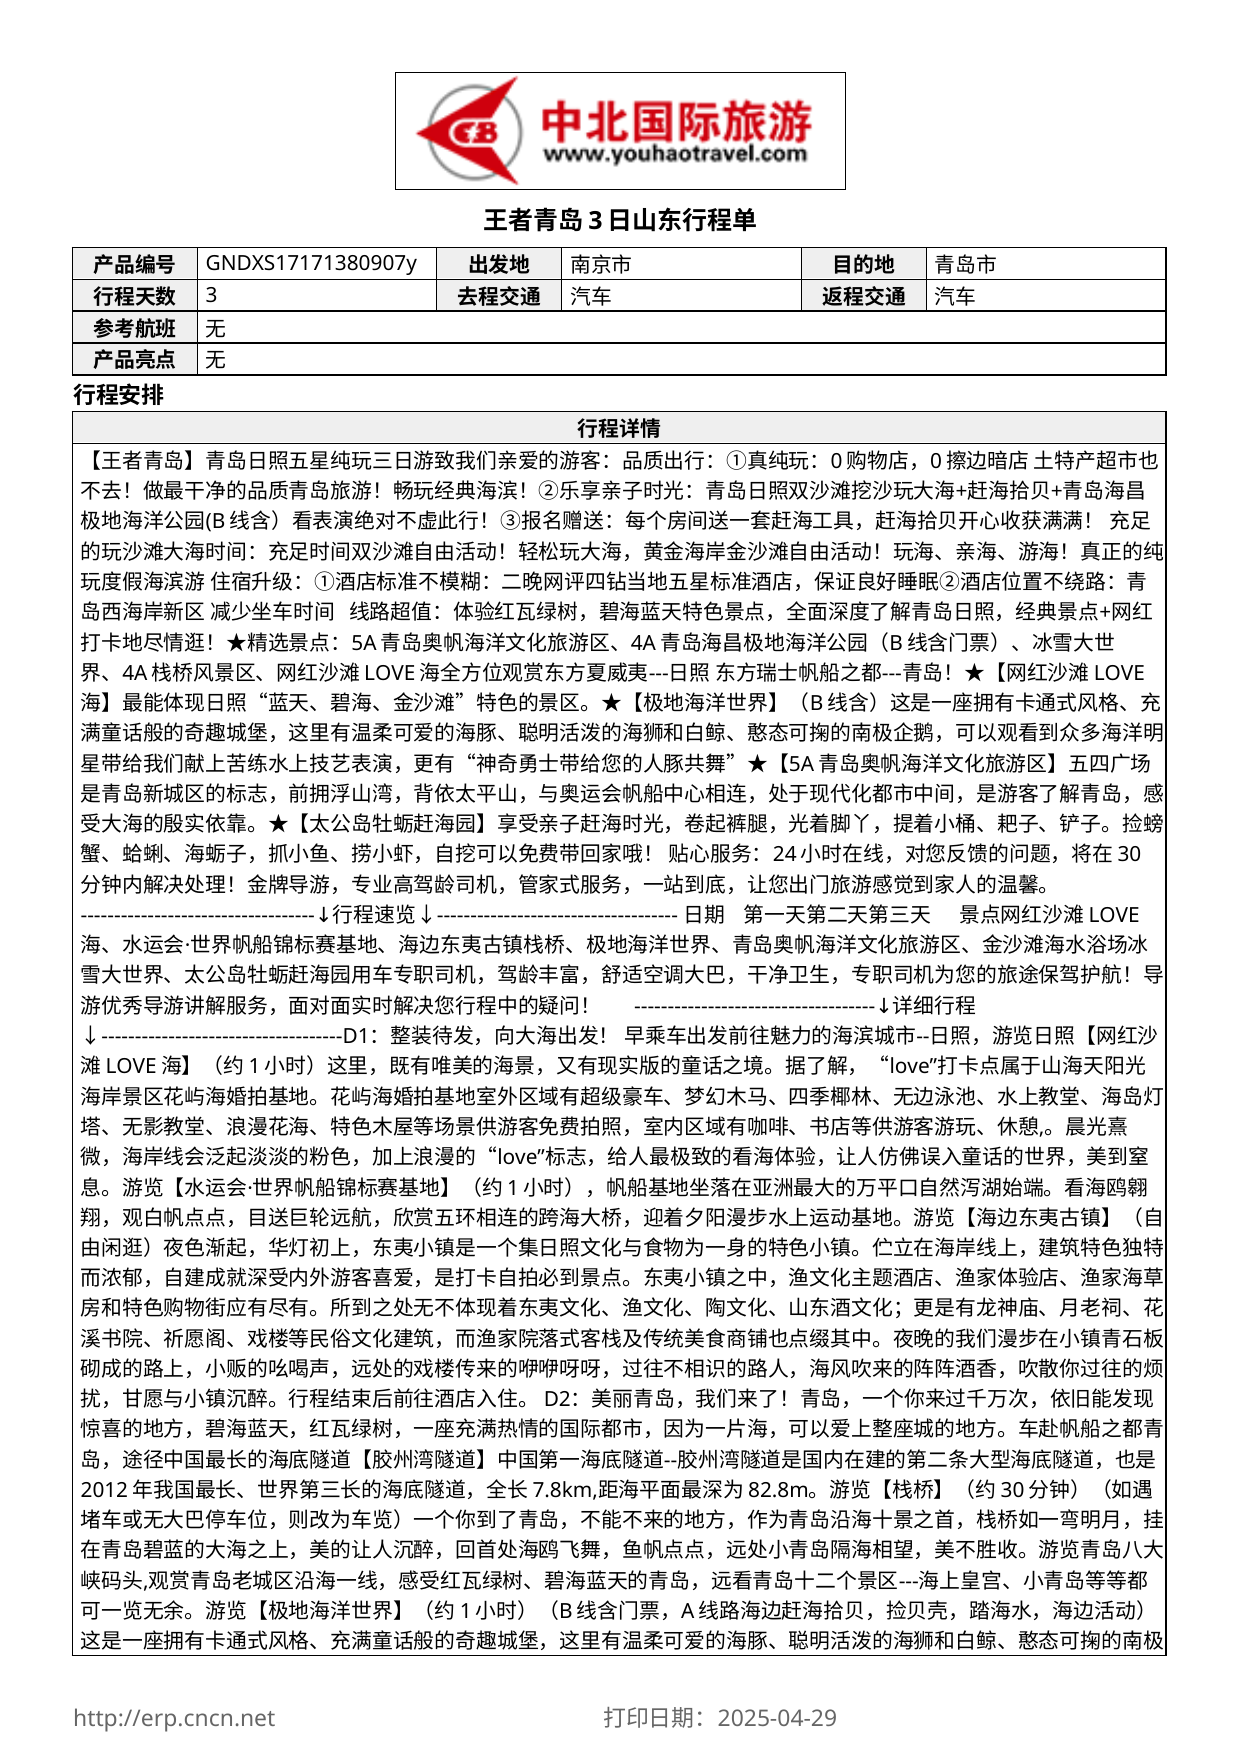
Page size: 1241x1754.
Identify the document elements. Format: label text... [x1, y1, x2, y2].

table_cell 产品亮点 [73, 344, 197, 374]
table_header GNDXS17171380907y [198, 248, 436, 278]
text 行程安排 [73, 376, 1167, 410]
table_cell 3 [198, 280, 436, 310]
table_header 南京市 [562, 248, 801, 278]
table_cell 行程天数 [73, 280, 197, 310]
table_header 产品编号 [73, 248, 197, 278]
table_cell 返程交通 [802, 280, 926, 310]
table_cell 无 [198, 344, 1165, 374]
table_cell 无 [198, 312, 1165, 342]
table_header 目的地 [802, 248, 926, 278]
table_cell 参考航班 [73, 312, 197, 342]
table_cell 去程交通 [437, 280, 561, 310]
table_cell 汽车 [927, 280, 1165, 310]
table_header 青岛市 [927, 248, 1165, 278]
text 王者青岛3日山东行程单 [73, 200, 1167, 236]
table_cell 【王者青岛】青岛日照五星纯玩三日游 [73, 444, 1165, 1655]
picture [396, 73, 845, 189]
table_cell 汽车 [562, 280, 801, 310]
table_header 出发地 [437, 248, 561, 278]
table_header 行程详情 [73, 412, 1165, 442]
